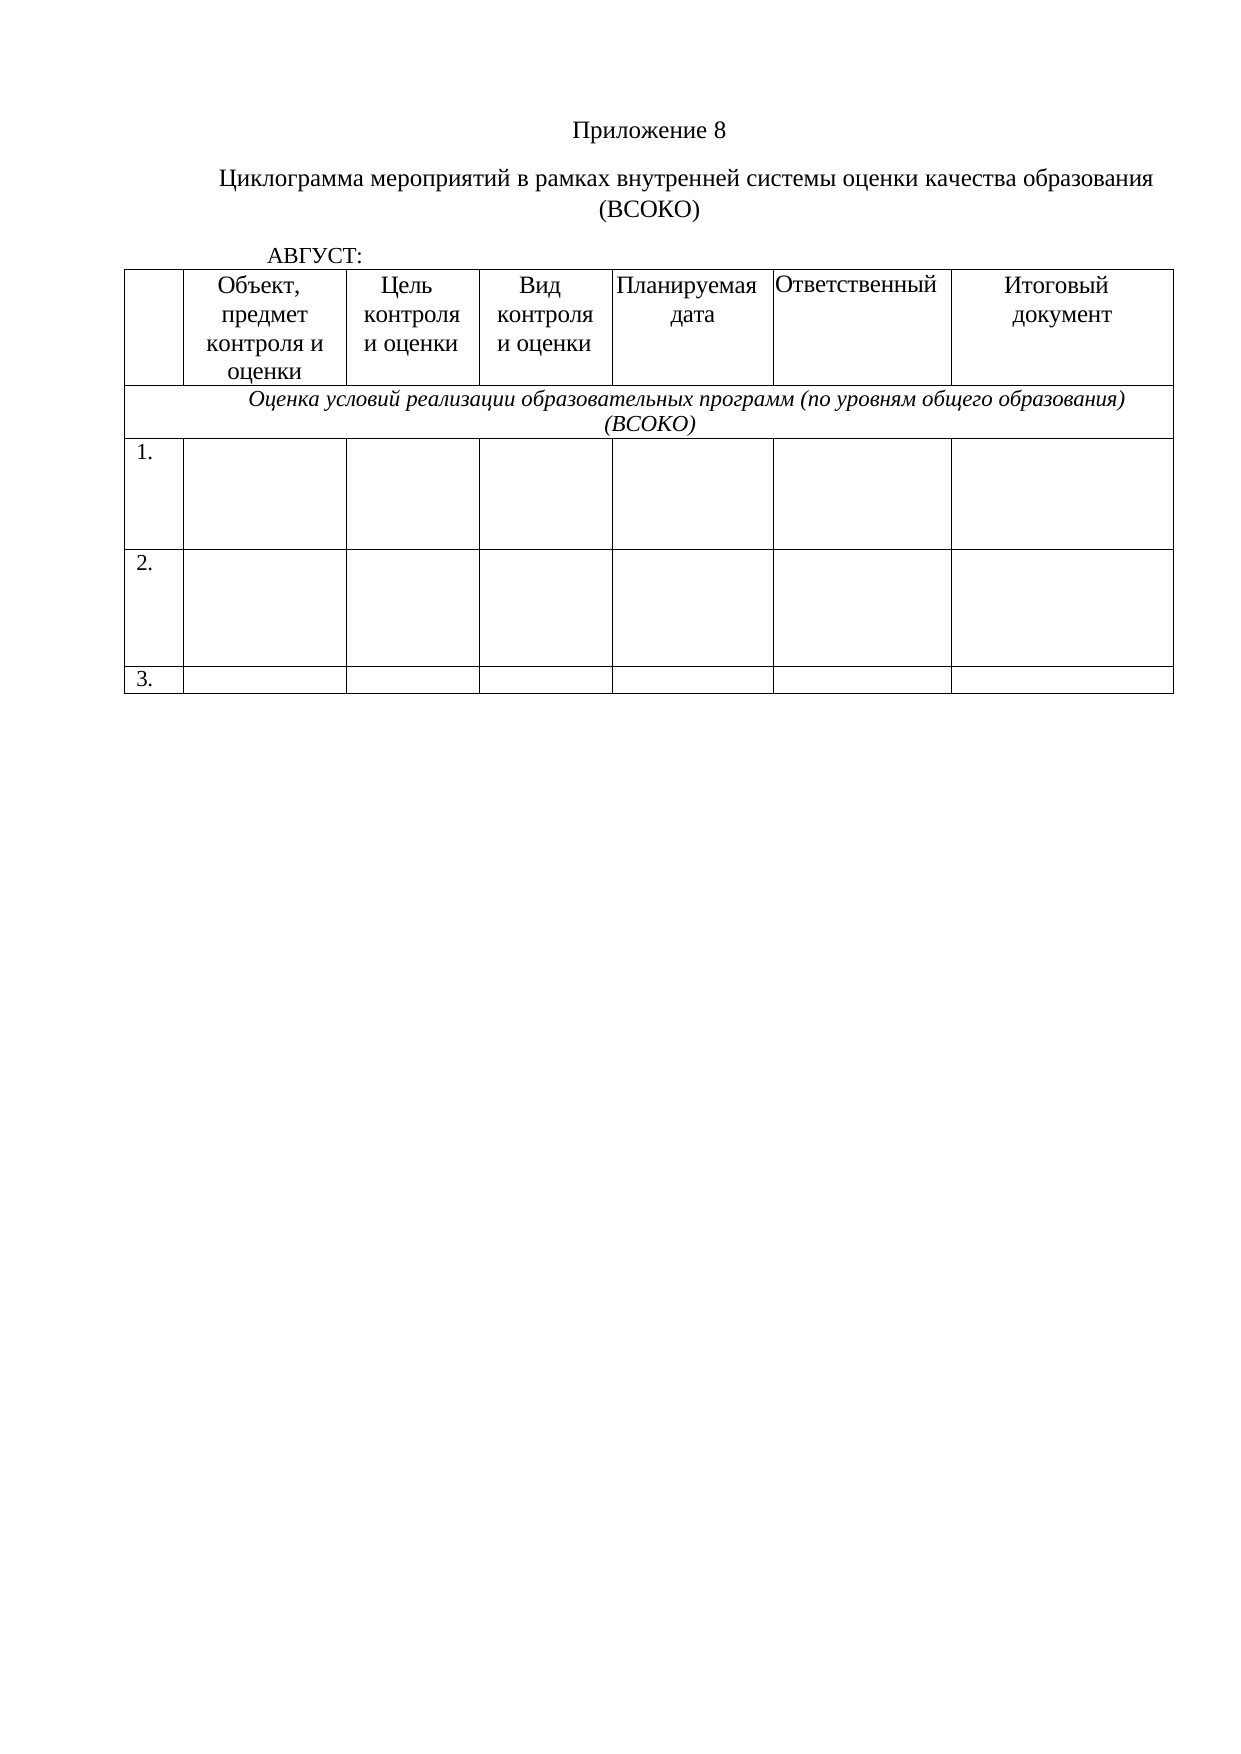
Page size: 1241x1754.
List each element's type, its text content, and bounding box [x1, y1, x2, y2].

text Приложение 8 [88, 115, 1211, 144]
table_header Вид контроля и оценки [480, 270, 612, 385]
table_header [125, 270, 183, 385]
table_cell [184, 439, 346, 549]
table_cell Оценка условий реализации образовательных программ (по уровням общего образования) (ВСОКО) [125, 386, 1173, 438]
table_cell [184, 550, 346, 666]
table_cell [347, 439, 479, 549]
table_cell [774, 667, 951, 692]
table_cell [613, 550, 773, 666]
table_cell [480, 667, 612, 692]
table_cell [774, 439, 951, 549]
table_header Объект, предмет контроля и оценки [184, 270, 346, 385]
table_cell [774, 550, 951, 666]
table_header Цель контроля и оценки [347, 270, 479, 385]
table_cell [952, 667, 1173, 692]
table_cell 2. [125, 550, 183, 666]
table_cell 1. [125, 439, 183, 549]
table_cell [184, 667, 346, 692]
table_cell [613, 667, 773, 692]
table_cell [480, 550, 612, 666]
table_cell [613, 439, 773, 549]
table_cell [347, 667, 479, 692]
table_cell 3. [125, 667, 183, 692]
table_header Итоговый документ [952, 270, 1173, 385]
table_cell [480, 439, 612, 549]
text АВГУСТ: [267, 242, 1211, 268]
table_cell [952, 439, 1173, 549]
table_header Планируемая дата [613, 270, 773, 385]
text Циклограмма мероприятий в рамках внутренней системы оценки качества образования [219, 163, 1211, 192]
table_cell [347, 550, 479, 666]
text (ВСОКО) [88, 194, 1211, 223]
table_cell [952, 550, 1173, 666]
table_header Ответственный [774, 270, 951, 385]
